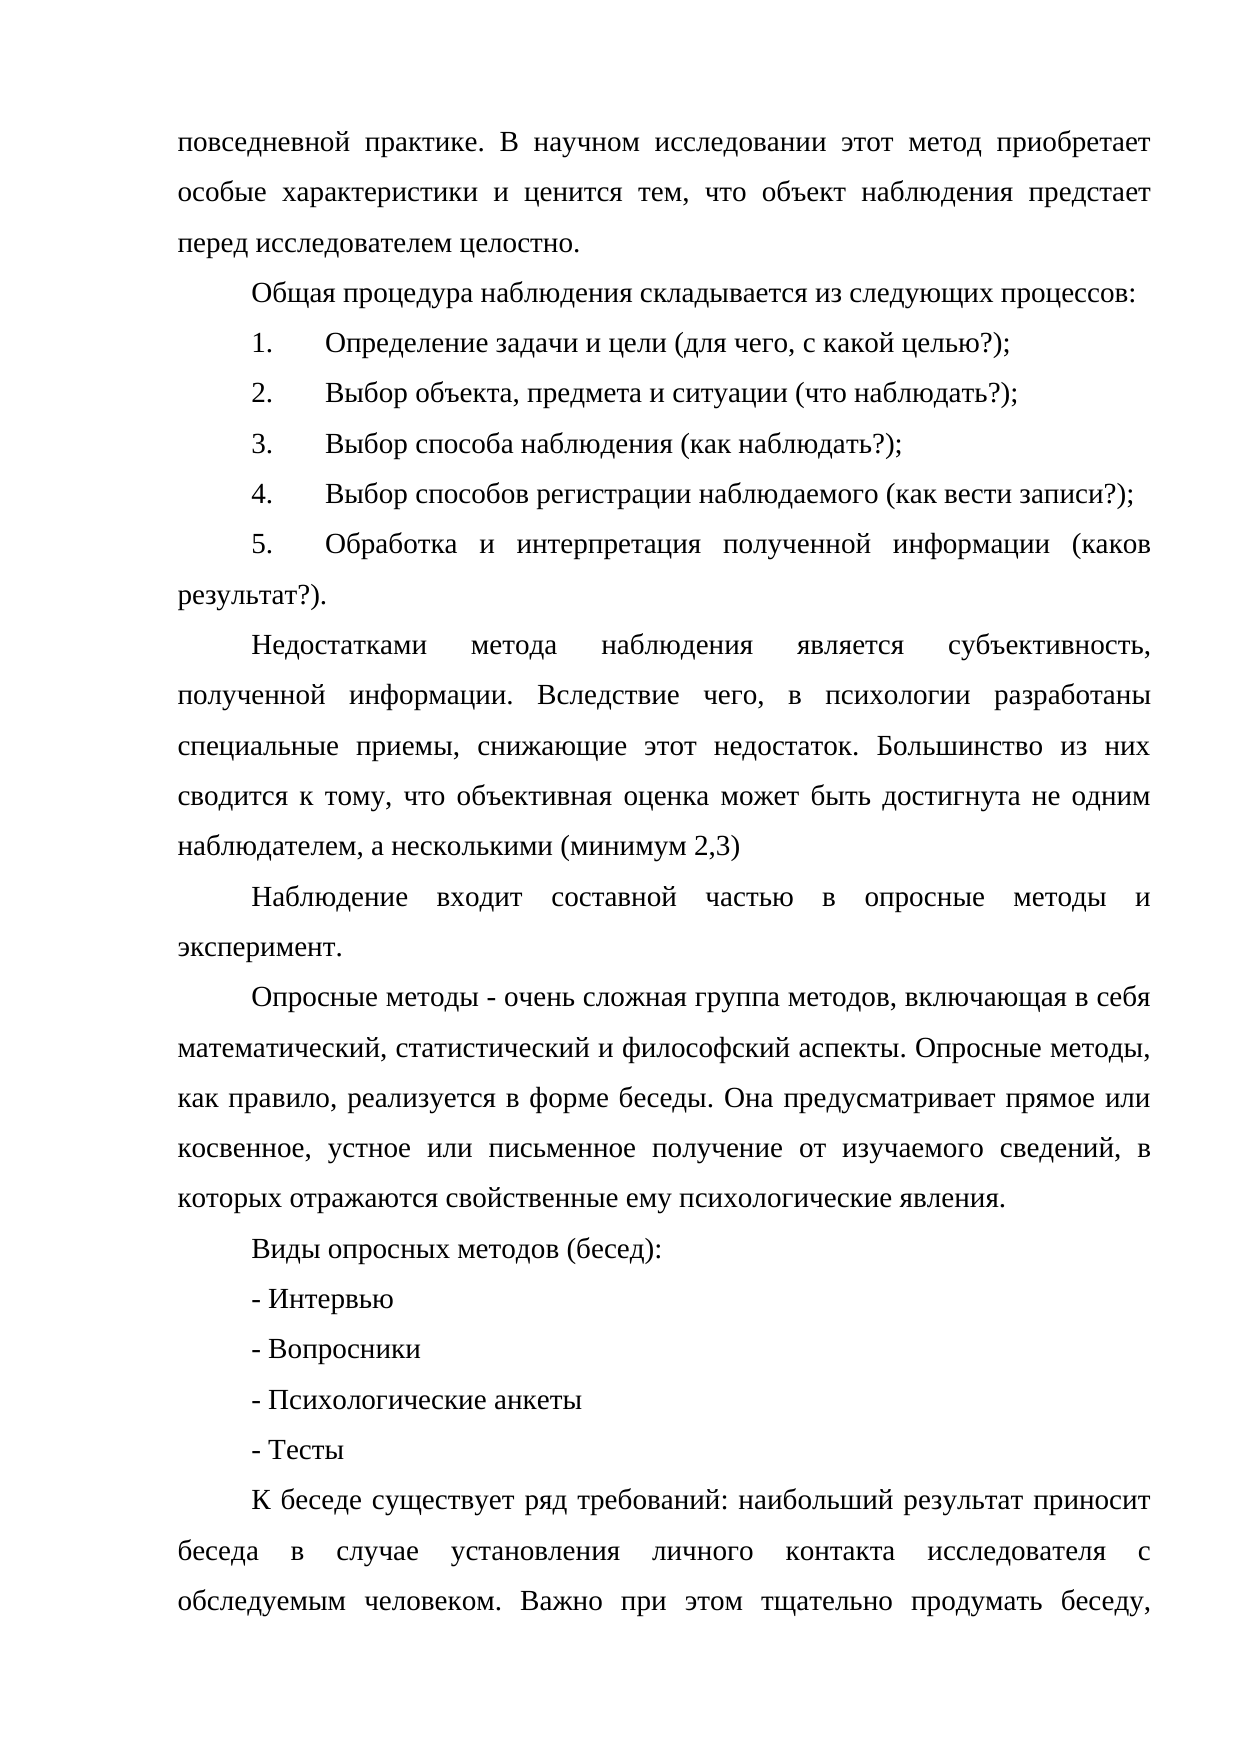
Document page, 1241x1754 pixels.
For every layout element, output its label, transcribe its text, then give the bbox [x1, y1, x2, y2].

list Обработка и интерпретация полученной информации (каков результат?). [177, 527, 1152, 610]
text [177, 124, 1152, 258]
list Определение задачи и цели (для чего, с какой целью?); [177, 325, 1152, 359]
list Выбор способов регистрации наблюдаемого (как вести записи?); [177, 476, 1152, 510]
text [177, 1482, 1152, 1617]
text - Вопросники [177, 1332, 1152, 1365]
list Выбор объекта, предмета и ситуации (что наблюдать?); [177, 376, 1152, 409]
text Наблюдение входит составной частью в опросные методы и эксперимент. [177, 879, 1152, 963]
text Недостатками метода наблюдения является субъективность, полученной информации. Вследствие чего, в психологии разработаны специальные приемы, снижающие этот недостаток. Большинство из них сводится к тому, что объективная оценка может быть достигнута не одним наблюдателем, а несколькими (минимум 2,3) [177, 627, 1152, 862]
text Общая процедура наблюдения складывается из следующих процессов: [177, 275, 1152, 308]
text Опросные методы - очень сложная группа методов, включающая в себя математический, статистический и философский аспекты. Опросные методы, как правило, реализуется в форме беседы. Она предусматривает прямое или косвенное, устное или письменное получение от изучаемого сведений, в которых отражаются свойственные ему психологические явления. [177, 979, 1152, 1214]
list Выбор способа наблюдения (как наблюдать?); [177, 426, 1152, 459]
text Виды опросных методов (бесед): [177, 1231, 1152, 1264]
text - Тесты [177, 1432, 1152, 1466]
text - Психологические анкеты [177, 1382, 1152, 1415]
text - Интервью [177, 1281, 1152, 1315]
